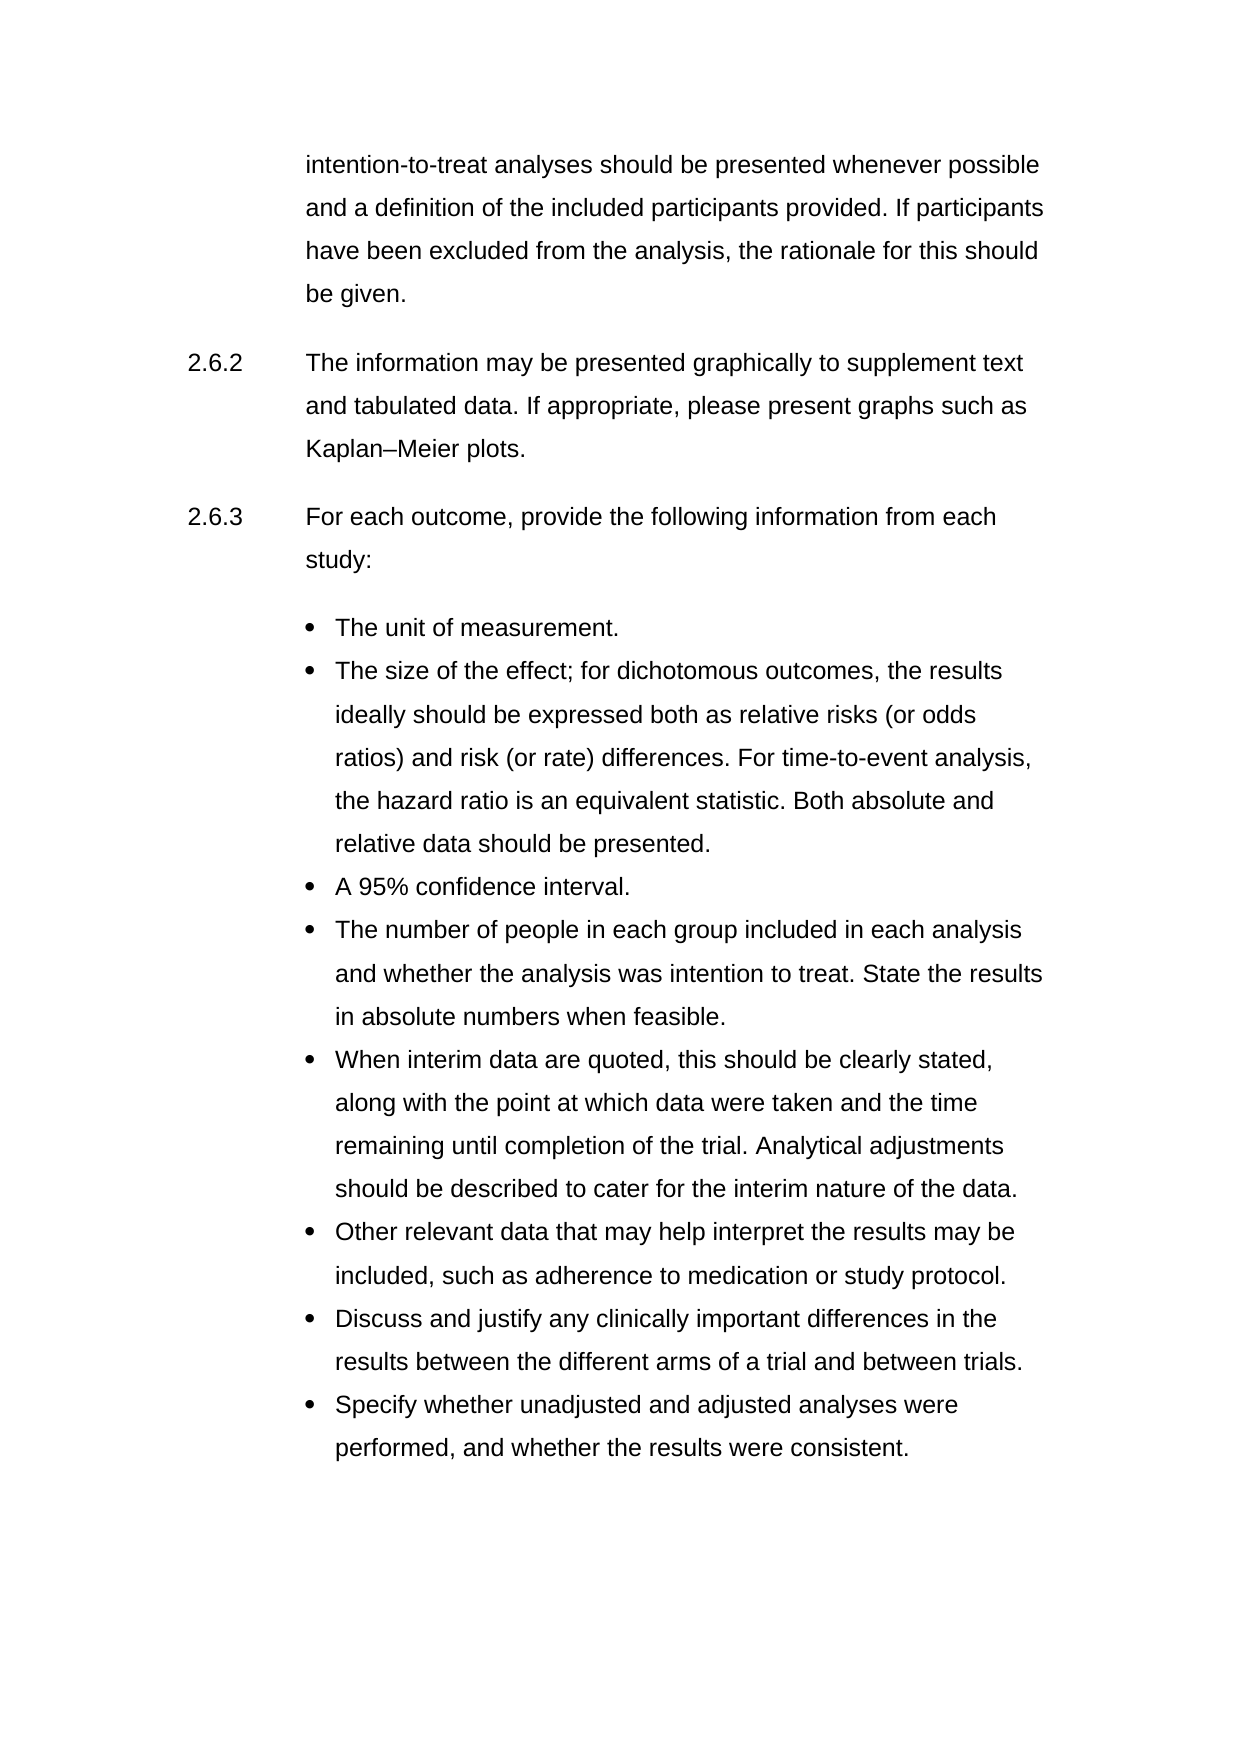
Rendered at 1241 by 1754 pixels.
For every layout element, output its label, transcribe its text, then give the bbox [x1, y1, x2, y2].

text Other relevant data that may help interpret the results may be included, such as adherence to medication or study protocol. [305, 1217, 1053, 1289]
text A 95% confidence interval. [305, 872, 1053, 901]
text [187, 150, 1053, 308]
text Discuss and justify any clinically important differences in the results between the different arms of a trial and between trials. [305, 1304, 1053, 1376]
text Specify whether unadjusted and adjusted analyses were performed, and whether the results were consistent. [305, 1390, 1053, 1462]
text The unit of measurement. [305, 613, 1053, 642]
text When interim data are quoted, this should be clearly stated, along with the point at which data were taken and the time remaining until completion of the trial. Analytical adjustments should be described to cater for the interim nature of the data. [305, 1045, 1053, 1203]
text The number of people in each group included in each analysis and whether the analysis was intention to treat. State the results in absolute numbers when feasible. [305, 915, 1053, 1030]
text The size of the effect; for dichotomous outcomes, the results ideally should be expressed both as relative risks (or odds ratios) and risk (or rate) differences. For time-to-event analysis, the hazard ratio is an equivalent statistic. Both absolute and relative data should be presented. [305, 656, 1053, 858]
text The information may be presented graphically to supplement text and tabulated data. If appropriate, please present graphs such as Kaplan–Meier plots. [187, 347, 1053, 462]
text For each outcome, provide the following information from each study: [187, 502, 1053, 574]
